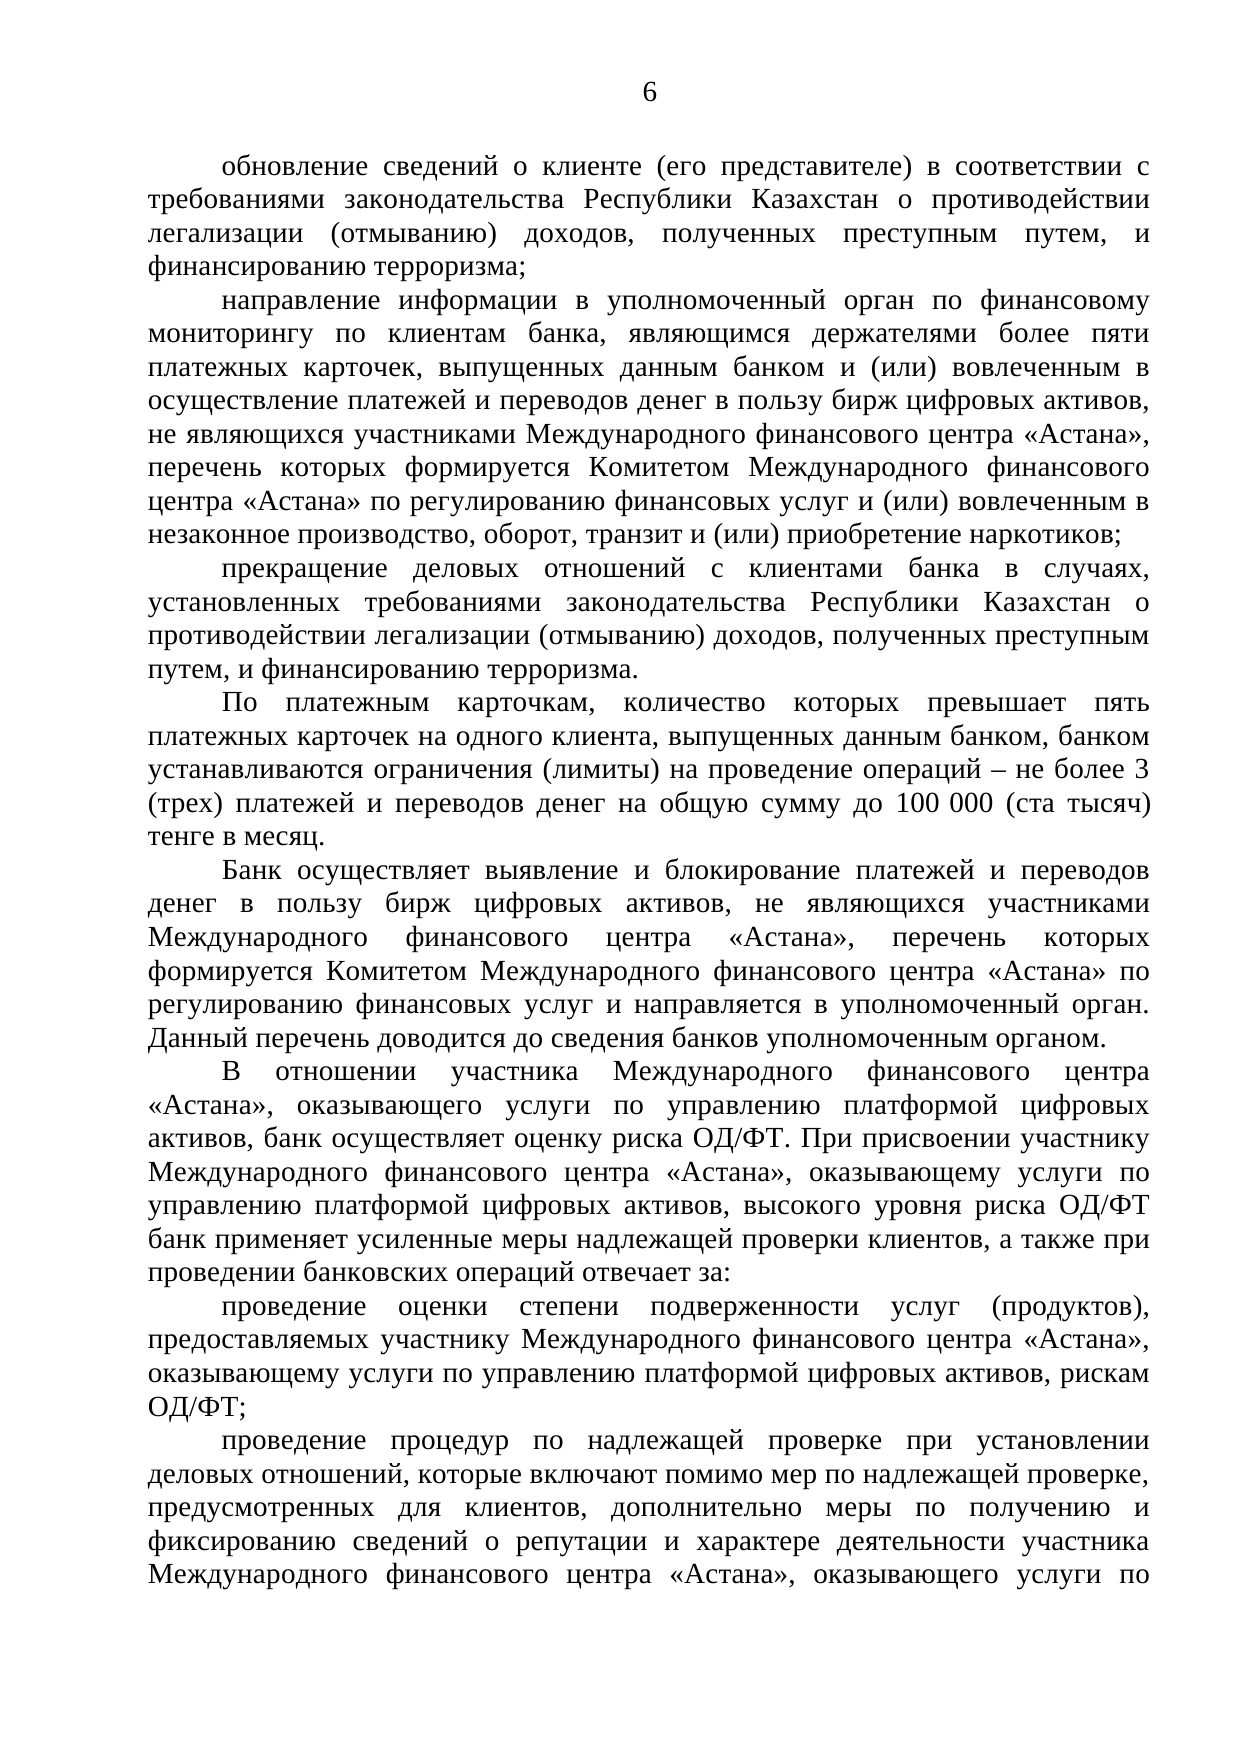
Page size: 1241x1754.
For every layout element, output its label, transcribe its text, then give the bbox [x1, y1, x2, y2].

text проведение оценки степени подверженности услуг (продуктов), предоставляемых участнику Международного финансового центра «Астана», оказывающему услуги по управлению платформой цифровых активов, рискам ОД/ФТ; [148, 1288, 1152, 1422]
text обновление сведений о клиенте (его представителе) в соответствии с требованиями законодательства Республики Казахстан о противодействии легализации (отмыванию) доходов, полученных преступным путем, и финансированию терроризма; [148, 148, 1152, 282]
text По платежным карточкам, количество которых превышает пять платежных карточек на одного клиента, выпущенных данным банком, банком устанавливаются ограничения (лимиты) на проведение операций – не более 3 (трех) платежей и переводов денег на общую сумму до 100 000 (ста тысяч) тенге в месяц. [148, 684, 1152, 852]
text В отношении участника Международного финансового центра «Астана», оказывающего услуги по управлению платформой цифровых активов, банк осуществляет оценку риска ОД/ФТ. При присвоении участнику Международного финансового центра «Астана», оказывающему услуги по управлению платформой цифровых активов, высокого уровня риска ОД/ФТ банк применяет усиленные меры надлежащей проверки клиентов, а также при проведении банковских операций отвечает за: [148, 1053, 1152, 1288]
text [148, 1422, 1152, 1590]
text направление информации в уполномоченный орган по финансовому мониторингу по клиентам банка, являющимся держателями более пяти платежных карточек, выпущенных данным банком и (или) вовлеченным в осуществление платежей и переводов денег в пользу бирж цифровых активов, не являющихся участниками Международного финансового центра «Астана», перечень которых формируется Комитетом Международного финансового центра «Астана» по регулированию финансовых услуг и (или) вовлеченным в незаконное производство, оборот, транзит и (или) приобретение наркотиков; [148, 282, 1152, 550]
text прекращение деловых отношений с клиентами банка в случаях, установленных требованиями законодательства Республики Казахстан о противодействии легализации (отмыванию) доходов, полученных преступным путем, и финансированию терроризма. [148, 550, 1152, 684]
text Банк осуществляет выявление и блокирование платежей и переводов денег в пользу бирж цифровых активов, не являющихся участниками Международного финансового центра «Астана», перечень которых формируется Комитетом Международного финансового центра «Астана» по регулированию финансовых услуг и направляется в уполномоченный орган. Данный перечень доводится до сведения банков уполномоченным органом. [148, 852, 1152, 1053]
